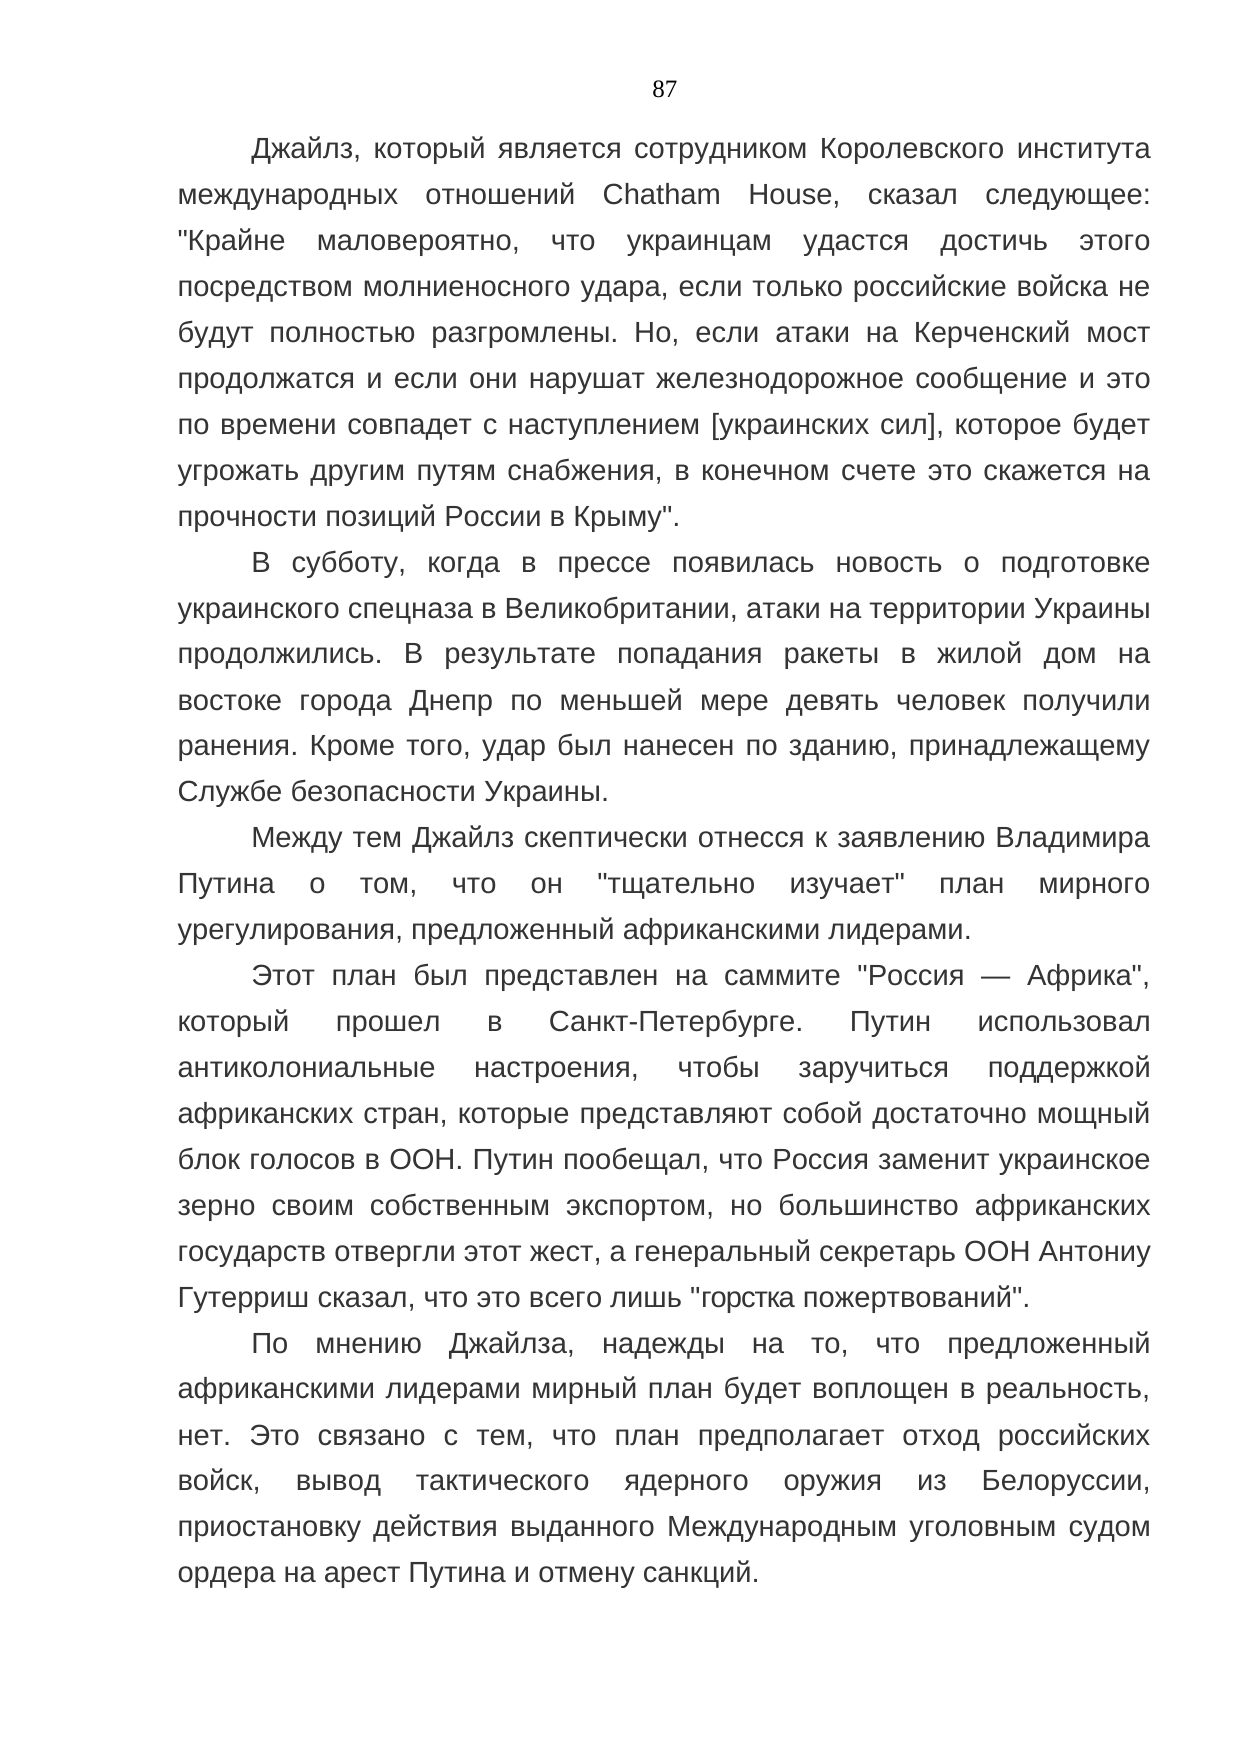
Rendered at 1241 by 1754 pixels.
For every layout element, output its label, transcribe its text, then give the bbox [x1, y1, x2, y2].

text В субботу, когда в прессе появилась новость о подготовке украинского спецназа в Великобритании, атаки на территории Украины продолжились. В результате попадания ракеты в жилой дом на востоке города Днепр по меньшей мере девять человек получили ранения. Кроме того, удар был нанесен по зданию, принадлежащему Службе безопасности Украины. [177, 545, 1152, 808]
text По мнению Джайлза, надежды на то, что предложенный африканскими лидерами мирный план будет воплощен в реальность, нет. Это связано с тем, что план предполагает отход российских войск, вывод тактического ядерного оружия из Белоруссии, приостановку действия выданного Международным уголовным судом ордера на арест Путина и отмену санкций. [177, 1326, 1152, 1589]
text Этот план был представлен на саммите "Россия — Африка", который прошел в Санкт-Петербурге. Путин использовал антиколониальные настроения, чтобы заручиться поддержкой африканских стран, которые представляют собой достаточно мощный блок голосов в ООН. Путин пообещал, что Россия заменит украинское зерно своим собственным экспортом, но большинство африканских государств отвергли этот жест, а генеральный секретарь ООН Антониу Гутерриш сказал, что это всего лишь "горстка пожертвований". [177, 958, 1152, 1313]
text Между тем Джайлз скептически отнесся к заявлению Владимира Путина о том, что он "тщательно изучает" план мирного урегулирования, предложенный африканскими лидерами. [177, 820, 1152, 946]
text Джайлз, который является сотрудником Королевского института международных отношений Chatham House, сказал следующее: "Крайне маловероятно, что украинцам удастся достичь этого посредством молниеносного удара, если только российские войска не будут полностью разгромлены. Но, если атаки на Керченский мост продолжатся и если они нарушат железнодорожное сообщение и это по времени совпадет с наступлением [украинских сил], которое будет угрожать другим путям снабжения, в конечном счете это скажется на прочности позиций России в Крыму". [177, 131, 1152, 532]
